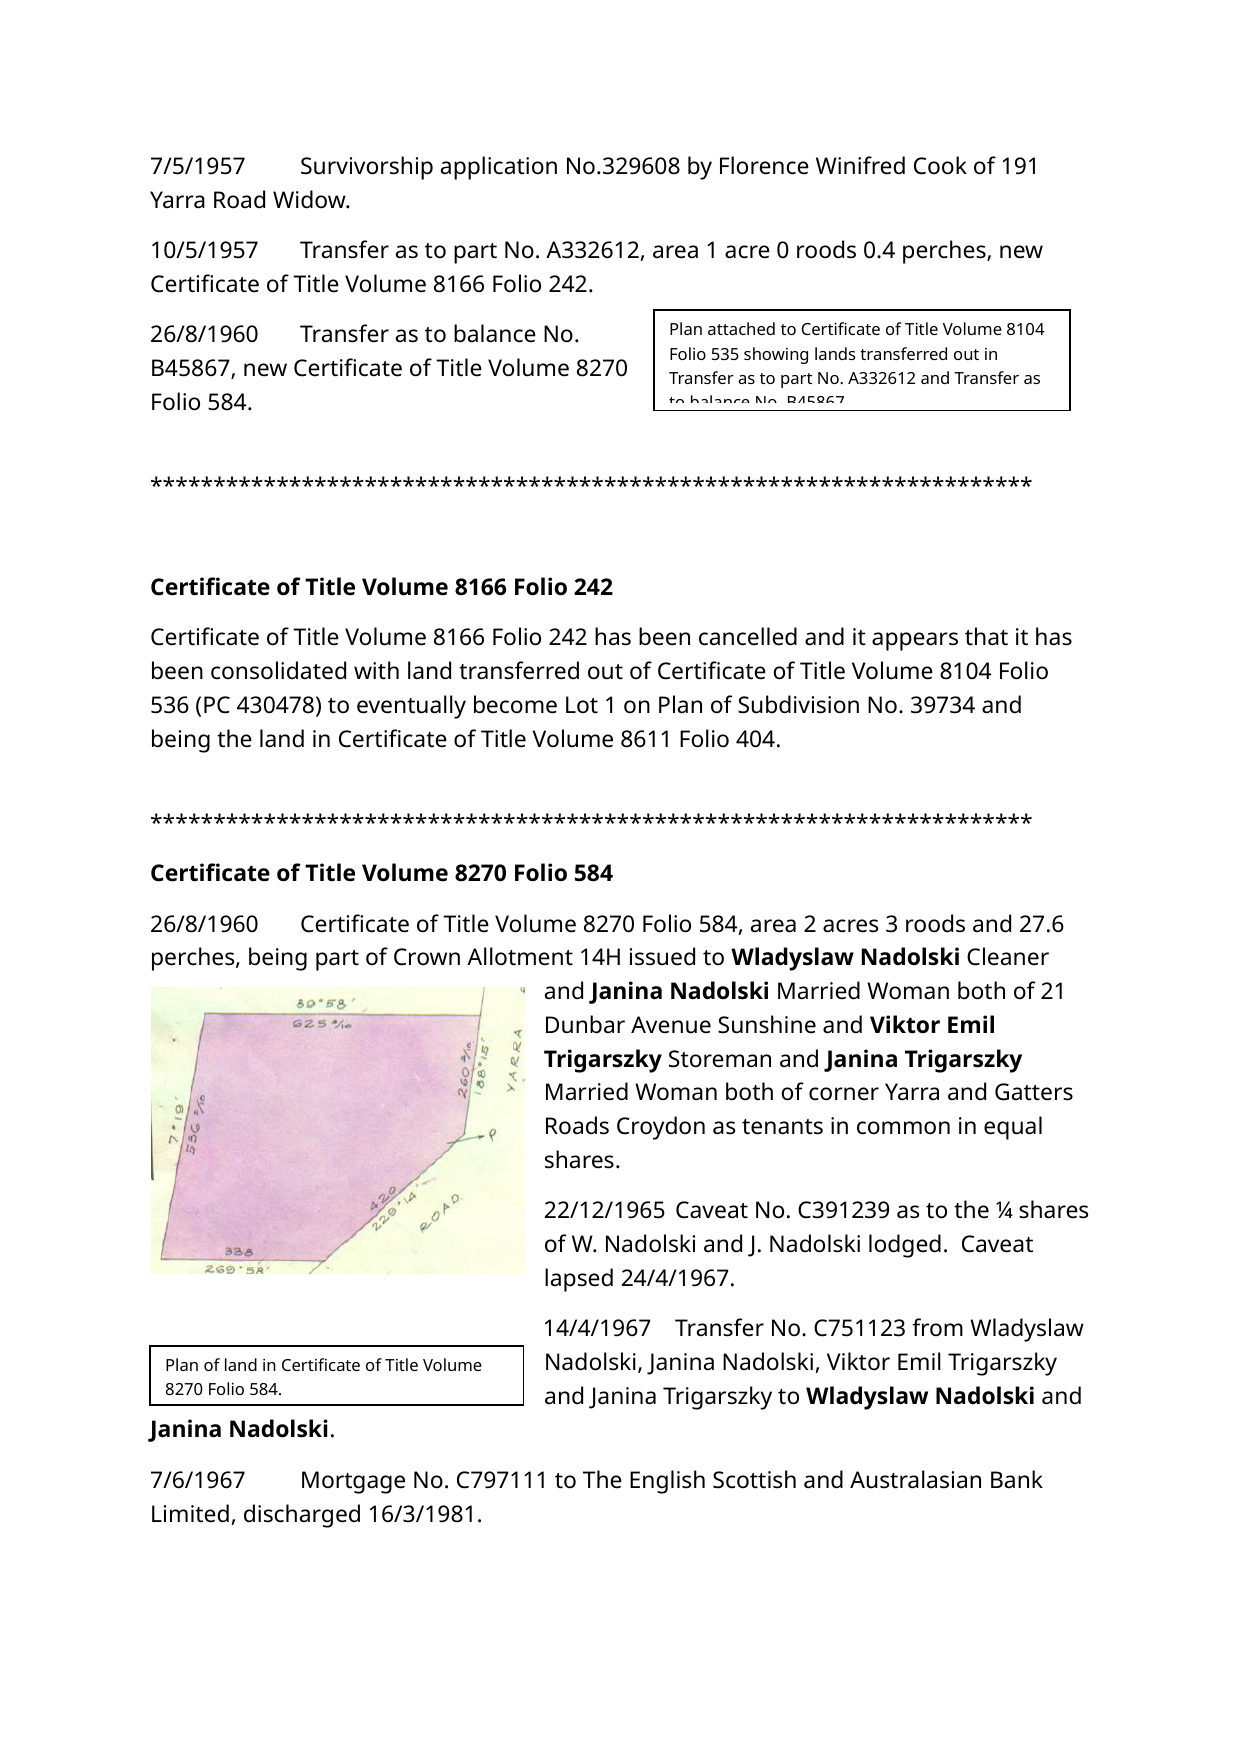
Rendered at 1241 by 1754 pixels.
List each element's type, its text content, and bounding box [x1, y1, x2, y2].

text 26/8/1960 Certificate of Title Volume 8270 Folio 584, area 2 acres 3 roods and 27.6 perches, being part of Crown Allotment 14H issued to Wladyslaw Nadolski Cleaner and Janina Nadolski Married Woman both of 21 Dunbar Avenue Sunshine and Viktor Emil Trigarszky Storeman and Janina Trigarszky Married Woman both of corner Yarra and Gatters Roads Croydon as tenants in common in equal shares. [150, 907, 1090, 1175]
text Certificate of Title Volume 8166 Folio 242 [150, 571, 1090, 602]
text 7/6/1967 Mortgage No. C797111 to The English Scottish and Australasian Bank Limited, discharged 16/3/1981. [150, 1464, 1090, 1529]
text 14/4/1967 Transfer No. C751123 from Wladyslaw Nadolski, Janina Nadolski, Viktor Emil Trigarszky and Janina Trigarszky to Wladyslaw Nadolski and Janina Nadolski. [150, 1312, 1090, 1444]
text Certificate of Title Volume 8270 Folio 584 [150, 857, 1090, 888]
text Certificate of Title Volume 8166 Folio 242 has been cancelled and it appears that it has been consolidated with land transferred out of Certificate of Title Volume 8104 Folio 536 (PC 430478) to eventually become Lot 1 on Plan of Subdivision No. 39734 and being the land in Certificate of Title Volume 8611 Folio 404. [150, 621, 1090, 754]
text ********************************************************************** [150, 436, 1090, 501]
text ********************************************************************** [150, 773, 1090, 838]
text 26/8/1960 Transfer as to balance No. B45867, new Certificate of Title Volume 8270 Folio 584. [150, 318, 1090, 417]
picture [150, 987, 525, 1272]
text 10/5/1957 Transfer as to part No. A332612, area 1 acre 0 roods 0.4 perches, new Certificate of Title Volume 8166 Folio 242. [150, 234, 1090, 299]
text 22/12/1965 Caveat No. C391239 as to the ¼ shares of W. Nadolski and J. Nadolski lodged. Caveat lapsed 24/4/1967. [150, 1194, 1090, 1293]
text 7/5/1957 Survivorship application No.329608 by Florence Winifred Cook of 191 Yarra Road Widow. [150, 150, 1090, 215]
